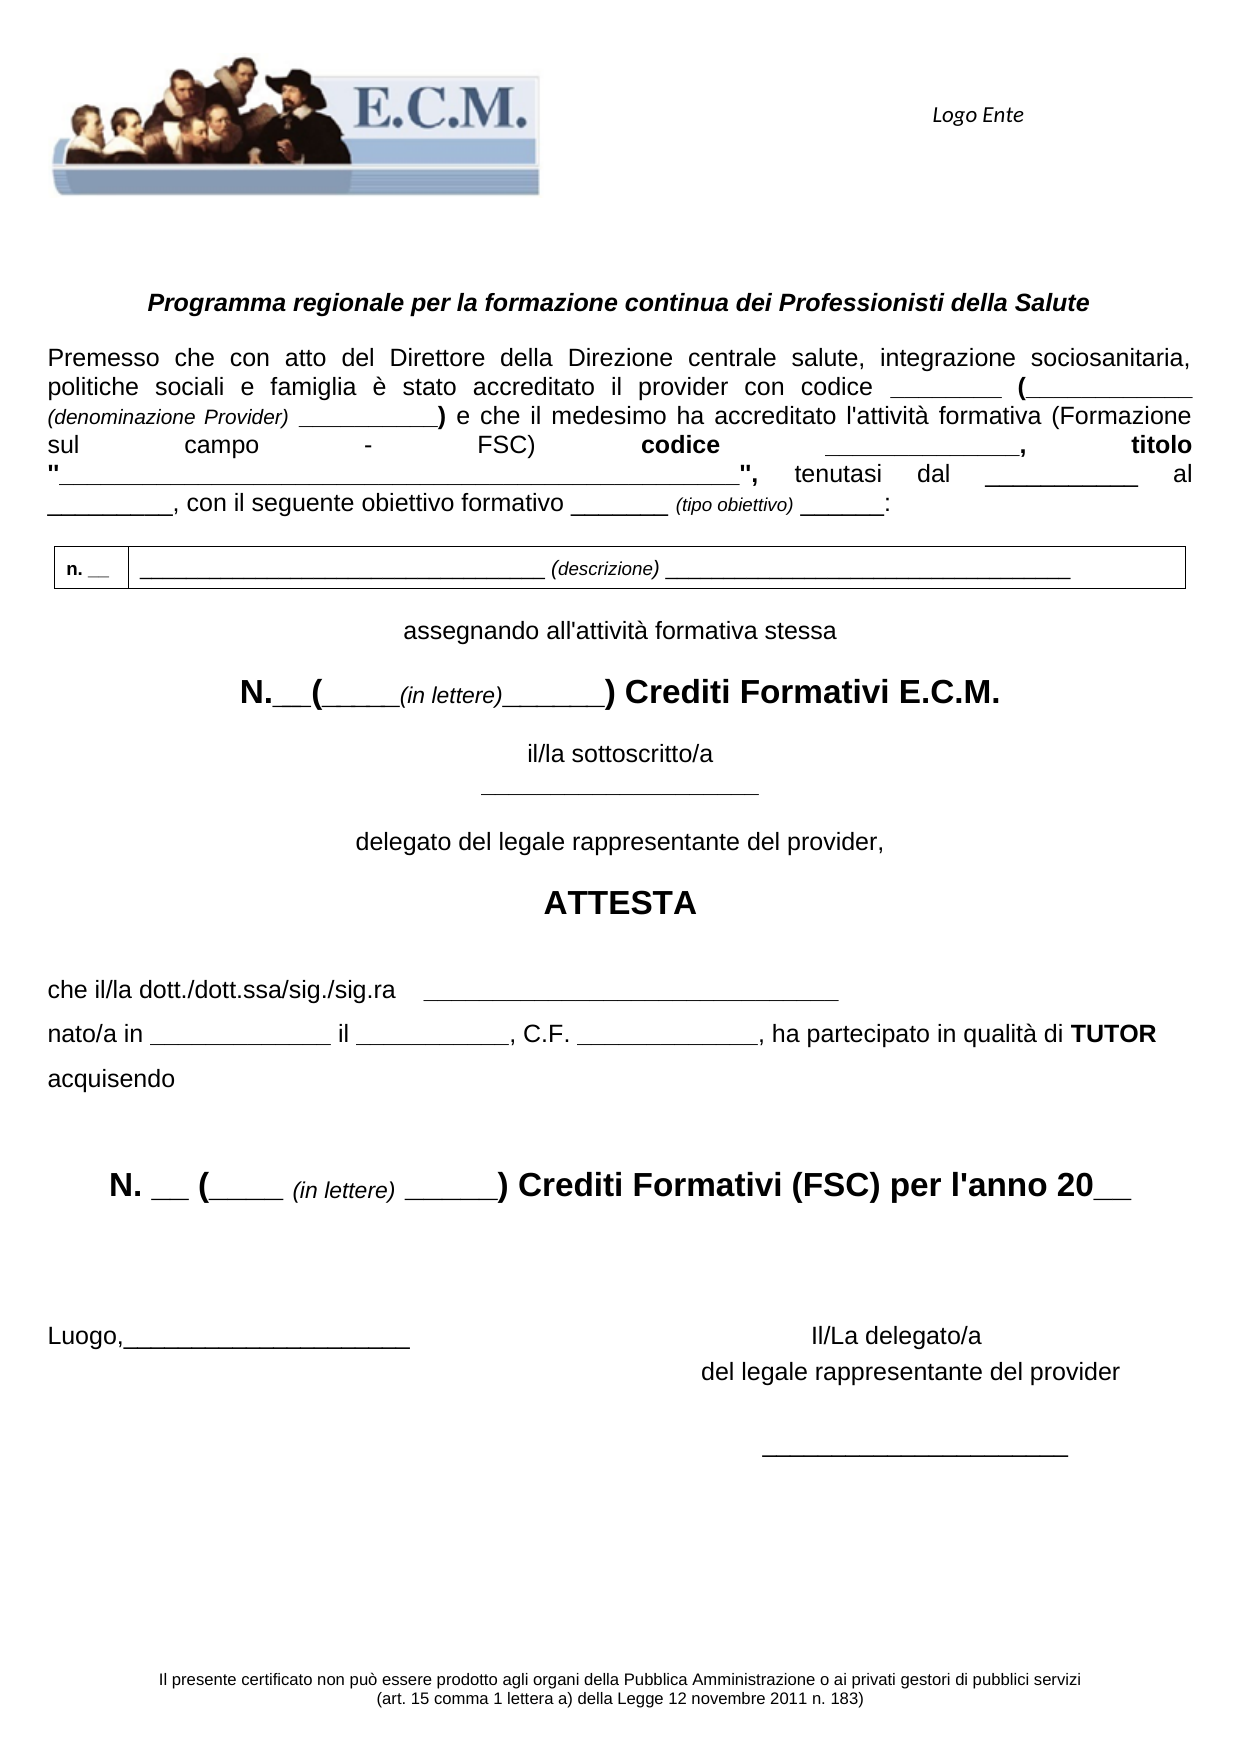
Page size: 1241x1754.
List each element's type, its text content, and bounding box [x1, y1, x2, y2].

text N. ( (in lettere) ) Crediti Formativi E.C.M. [47, 653, 1193, 717]
text N. __ (____ (in lettere) _____) Crediti Formativi (FSC) per l'anno 20__ [47, 1163, 1193, 1214]
text del legale rappresentante del provider [47, 1358, 1193, 1386]
table_header ___________________________________ (descrizione) ___________________________________ [129, 547, 1185, 588]
text Luogo, Il/La delegato/a [47, 1322, 1193, 1350]
text Programma regionale per la formazione continua dei Professionisti della Salute [47, 287, 1193, 316]
text Premesso che con atto del Direttore della Direzione centrale salute, integrazione sociosanitaria, politiche sociali e famiglia è stato accreditato il provider con codice ________ (____________ (denominazione Provider) __________) e che il medesimo ha accreditato l'attività formativa (Formazione sul campo - FSC) codice ______________, titolo ''_________________________________________________'', tenutasi dal ___________ al _________, con il seguente obiettivo formativo _______ (tipo obiettivo) ______: [47, 343, 1193, 517]
text acquisendo [47, 1064, 1193, 1092]
text delegato del legale rappresentante del provider, [47, 799, 1193, 863]
text assegnando all'attività formativa stessa [47, 589, 1193, 653]
text nato/a in _____________ il ___________, C.F. _____________, ha partecipato in qualità di TUTOR [47, 1019, 1193, 1048]
text il/la sottoscritto/a ____________________ [47, 739, 1193, 798]
text Logo Ente [547, 100, 1193, 128]
text che il/la dott./dott.ssa/sig./sig.ra [47, 975, 1193, 1004]
picture [46, 53, 547, 196]
table_header n. __ [55, 547, 128, 588]
text ______________________ [47, 1430, 1193, 1458]
text ATTESTA [47, 864, 1193, 927]
